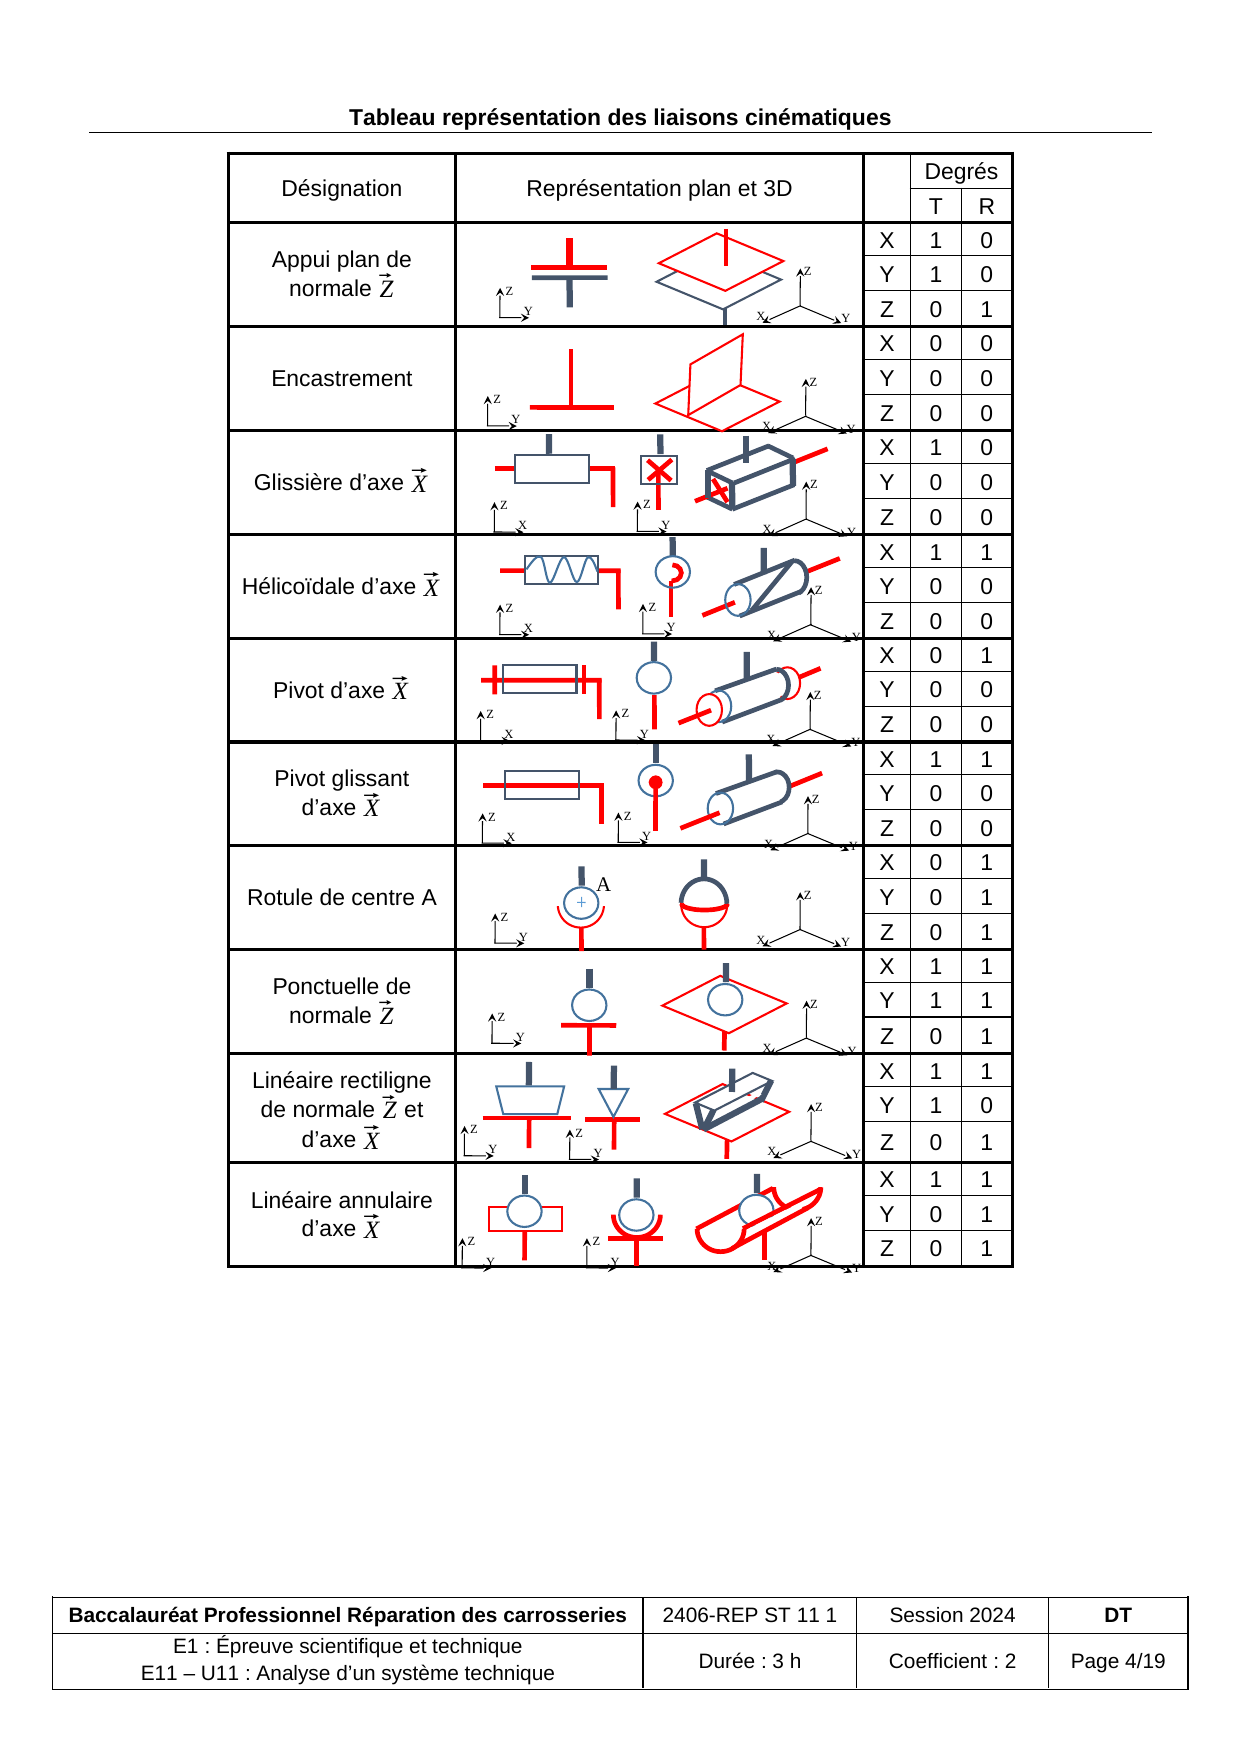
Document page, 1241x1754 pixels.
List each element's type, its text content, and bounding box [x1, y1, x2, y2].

table_cell 1 [962, 951, 1011, 982]
table_cell 1 [911, 744, 961, 774]
table_cell 0 [962, 707, 1011, 740]
table_cell Y [865, 360, 910, 394]
table_cell 1 [962, 291, 1011, 325]
table_cell 0 [962, 775, 1011, 809]
table_cell T [911, 189, 961, 221]
table_cell [457, 224, 862, 325]
table_cell 0 [911, 672, 961, 706]
table_cell Z [865, 499, 910, 533]
table_cell 1 [962, 640, 1011, 671]
table_cell 1 [911, 1164, 961, 1195]
table_cell 0 [911, 914, 961, 948]
table_cell Z [865, 707, 910, 740]
table_cell 0 [962, 224, 1011, 255]
table_cell [457, 536, 862, 637]
table_cell 0 [962, 464, 1011, 498]
table_cell 0 [962, 432, 1011, 462]
table_cell 0 [911, 810, 961, 844]
table_cell 1 [962, 1018, 1011, 1052]
table_cell 1 [911, 1087, 961, 1121]
table_cell 0 [911, 328, 961, 359]
table_cell 1 [962, 1231, 1011, 1264]
table_cell [457, 744, 862, 844]
table_cell 0 [911, 640, 961, 671]
table_cell 1 [962, 879, 1011, 913]
table_cell R [962, 189, 1011, 221]
table_cell Y [865, 879, 910, 913]
table_cell X [865, 432, 910, 462]
table_cell 0 [911, 1018, 961, 1052]
table_cell 1 [962, 1122, 1011, 1161]
table_cell 1 [962, 1196, 1011, 1229]
table_cell X [865, 224, 910, 255]
table_cell Z [865, 1122, 910, 1161]
table_cell Z [865, 395, 910, 428]
table_cell Ponctuelle de normale [230, 951, 454, 1052]
table_cell X [865, 640, 910, 671]
table_cell [457, 1055, 862, 1161]
table_cell 1 [962, 536, 1011, 567]
table_cell 0 [962, 603, 1011, 637]
table_cell 1 [911, 432, 961, 462]
table_cell 0 [962, 1087, 1011, 1121]
table_cell 1 [911, 224, 961, 255]
table_cell 1 [911, 536, 961, 567]
table_cell 0 [962, 499, 1011, 533]
table_cell 1 [962, 914, 1011, 948]
table_cell [457, 951, 862, 1052]
table_cell 0 [911, 360, 961, 394]
table_cell [457, 847, 862, 948]
table_cell 0 [962, 328, 1011, 359]
table_cell 0 [911, 603, 961, 637]
table_cell X [865, 1164, 910, 1195]
table_cell 0 [962, 672, 1011, 706]
table_cell 1 [962, 1055, 1011, 1086]
table_cell Linéaire rectiligne de normale et d’axe [230, 1055, 454, 1161]
table_cell Hélicoïdale d’axe [230, 536, 454, 637]
table_cell 0 [911, 395, 961, 428]
table_cell 1 [962, 983, 1011, 1016]
table_cell Z [865, 603, 910, 637]
table_cell [457, 640, 862, 740]
table_cell Pivot glissant d’axe [230, 744, 454, 844]
table_cell X [865, 744, 910, 774]
table_cell 0 [962, 810, 1011, 844]
table_cell 1 [962, 744, 1011, 774]
table_cell Y [865, 672, 910, 706]
table_cell 1 [911, 1055, 961, 1086]
table_header [865, 155, 910, 221]
table_cell 0 [911, 879, 961, 913]
table_cell 0 [962, 395, 1011, 428]
table_cell Y [865, 464, 910, 498]
table_cell Pivot d’axe [230, 640, 454, 740]
table_cell 0 [911, 1122, 961, 1161]
table_cell Glissière d’axe [230, 432, 454, 533]
table_cell 0 [911, 291, 961, 325]
table_cell 0 [911, 568, 961, 602]
table_cell Z [865, 810, 910, 844]
table_header Désignation [230, 155, 454, 221]
table_header Degrés [911, 155, 1011, 187]
table_cell Rotule de centre A [230, 847, 454, 948]
table_cell Y [865, 568, 910, 602]
table_cell X [865, 951, 910, 982]
table_cell Y [865, 775, 910, 809]
table_cell 0 [962, 568, 1011, 602]
table_cell Z [865, 1018, 910, 1052]
table_cell 0 [911, 464, 961, 498]
text Tableau représentation des liaisons cinématiques [89, 103, 1152, 132]
table_cell Z [865, 291, 910, 325]
table_cell Z [865, 914, 910, 948]
table_cell Z [865, 1231, 910, 1264]
table_cell 0 [911, 1231, 961, 1264]
table_cell 0 [911, 1196, 961, 1229]
table_cell [457, 1164, 862, 1264]
table_cell 1 [911, 951, 961, 982]
table_cell [457, 328, 862, 428]
table_cell 1 [962, 1164, 1011, 1195]
table_cell Y [865, 1087, 910, 1121]
table_header Représentation plan et 3D [457, 155, 862, 221]
table_cell 0 [911, 707, 961, 740]
table_cell X [865, 536, 910, 567]
table_cell Encastrement [230, 328, 454, 428]
table_cell [457, 432, 862, 533]
table_cell 0 [962, 360, 1011, 394]
table_cell 1 [911, 256, 961, 290]
table_cell X [865, 847, 910, 878]
table_cell Appui plan de normale [230, 224, 454, 325]
table_cell X [865, 1055, 910, 1086]
table_cell Y [865, 983, 910, 1016]
table_cell 0 [962, 256, 1011, 290]
table_cell 0 [911, 775, 961, 809]
table_cell 0 [911, 499, 961, 533]
table_cell 0 [911, 847, 961, 878]
table_cell 1 [962, 847, 1011, 878]
table_cell X [865, 328, 910, 359]
table_cell Y [865, 256, 910, 290]
table_cell 1 [911, 983, 961, 1016]
table_cell Linéaire annulaire d’axe [230, 1164, 454, 1264]
table_cell Y [865, 1196, 910, 1229]
